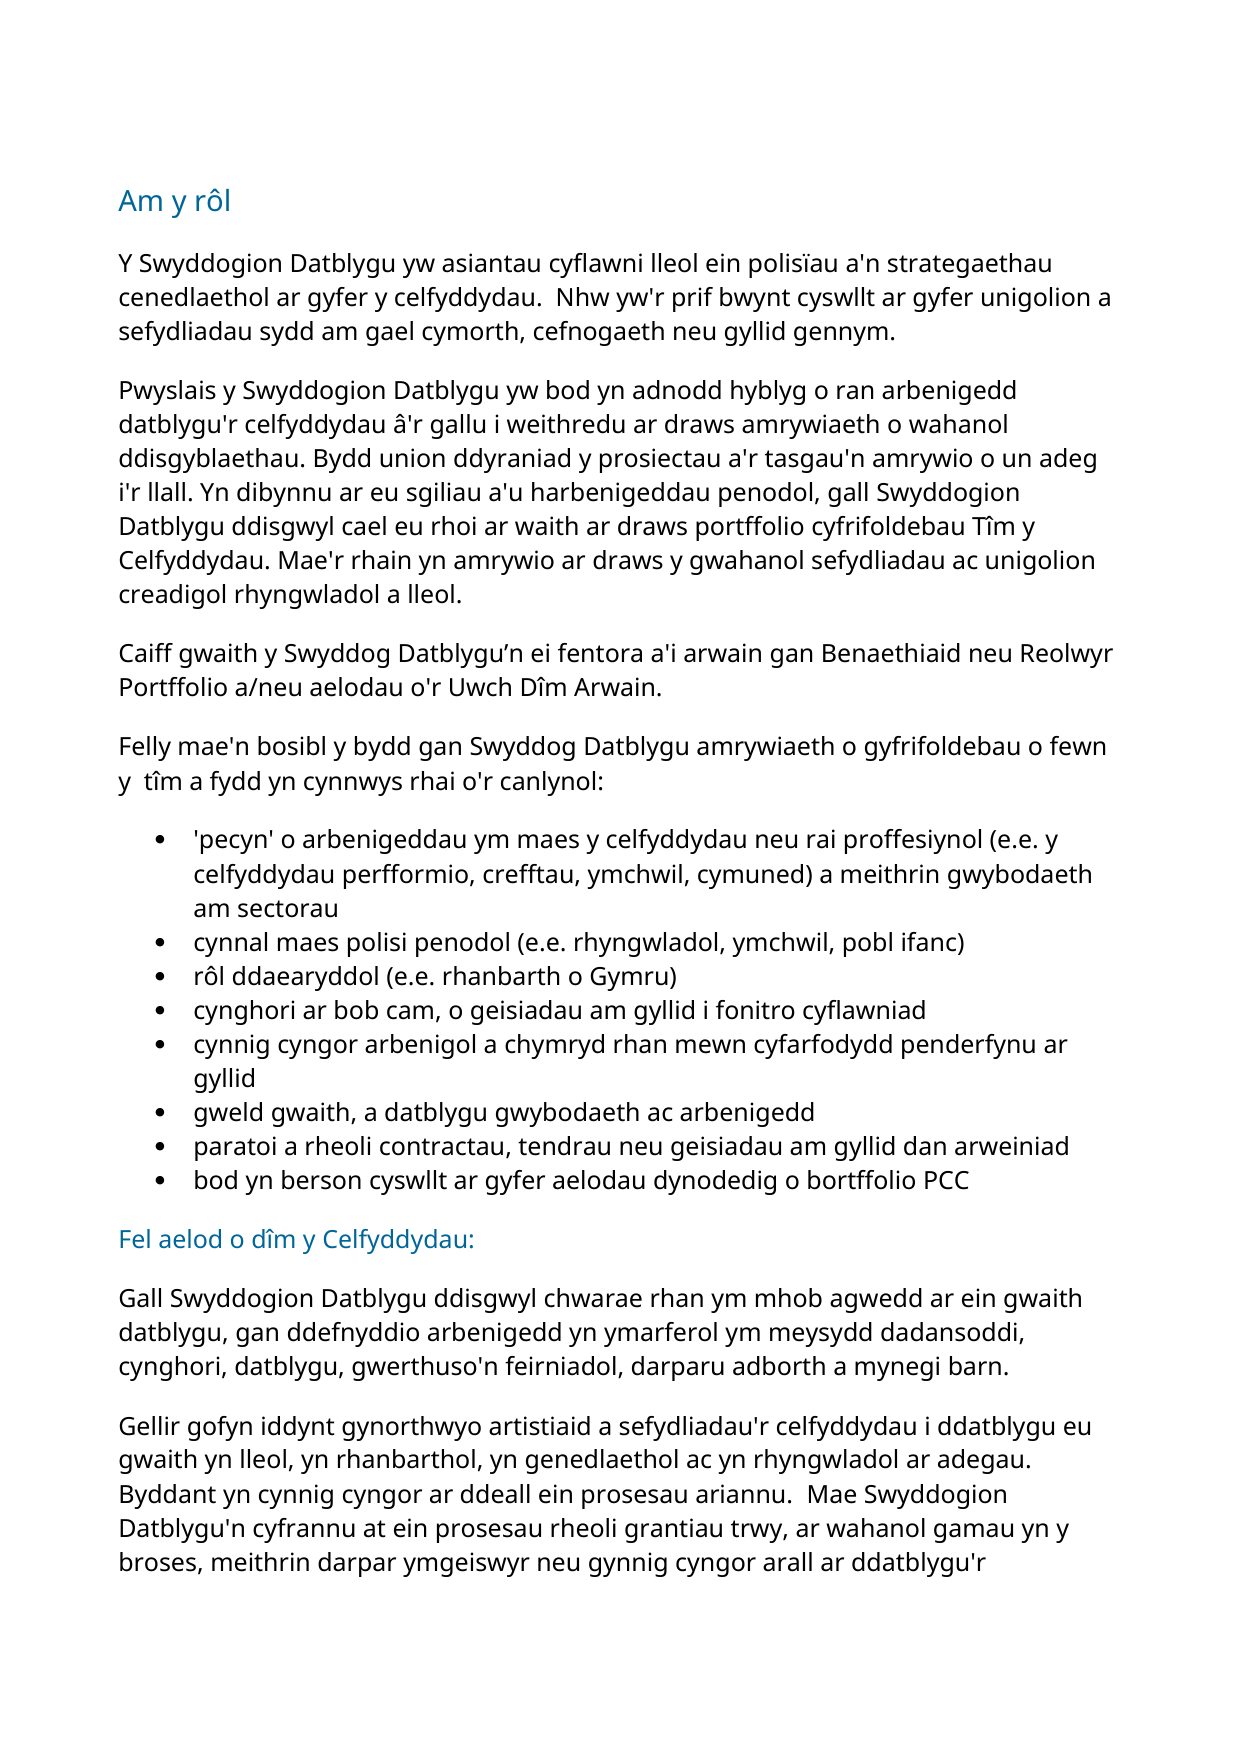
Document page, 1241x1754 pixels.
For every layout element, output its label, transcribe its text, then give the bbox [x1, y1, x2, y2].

list gweld gwaith, a datblygu gwybodaeth ac arbenigedd [156, 1095, 1122, 1129]
list cynghori ar bob cam, o geisiadau am gyllid i fonitro cyflawniad [156, 992, 1122, 1027]
text Caiff gwaith y Swyddog Datblygu’n ei fentora a'i arwain gan Benaethiaid neu Reolwyr Portffolio a/neu aelodau o'r Uwch Dîm Arwain. [118, 636, 1122, 704]
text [118, 1408, 1122, 1578]
list bod yn berson cyswllt ar gyfer aelodau dynodedig o bortffolio PCC [156, 1163, 1122, 1197]
list cynnig cyngor arbenigol a chymryd rhan mewn cyfarfodydd penderfynu ar gyllid [156, 1027, 1122, 1095]
text Felly mae'n bosibl y bydd gan Swyddog Datblygu amrywiaeth o gyfrifoldebau o fewn y tîm a fydd yn cynnwys rhai o'r canlynol: [118, 729, 1122, 797]
list rôl ddaearyddol (e.e. rhanbarth o Gymru) [156, 958, 1122, 992]
list paratoi a rheoli contractau, tendrau neu geisiadau am gyllid dan arweiniad [156, 1129, 1122, 1163]
text Y Swyddogion Datblygu yw asiantau cyflawni lleol ein polisïau a'n strategaethau cenedlaethol ar gyfer y celfyddydau. Nhw yw'r prif bwynt cyswllt ar gyfer unigolion a sefydliadau sydd am gael cymorth, cefnogaeth neu gyllid gennym. [118, 245, 1122, 347]
subtitle Am y rôl [118, 181, 1122, 220]
list cynnal maes polisi penodol (e.e. rhyngwladol, ymchwil, pobl ifanc) [156, 924, 1122, 958]
text Pwyslais y Swyddogion Datblygu yw bod yn adnodd hyblyg o ran arbenigedd datblygu'r celfyddydau â'r gallu i weithredu ar draws amrywiaeth o wahanol ddisgyblaethau. Bydd union ddyraniad y prosiectau a'r tasgau'n amrywio o un adeg i'r llall. Yn dibynnu ar eu sgiliau a'u harbenigeddau penodol, gall Swyddogion Datblygu ddisgwyl cael eu rhoi ar waith ar draws portffolio cyfrifoldebau Tîm y Celfyddydau. Mae'r rhain yn amrywio ar draws y gwahanol sefydliadau ac unigolion creadigol rhyngwladol a lleol. [118, 372, 1122, 611]
text Fel aelod o dîm y Celfyddydau: [118, 1222, 1122, 1256]
text Gall Swyddogion Datblygu ddisgwyl chwarae rhan ym mhob agwedd ar ein gwaith datblygu, gan ddefnyddio arbenigedd yn ymarferol ym meysydd dadansoddi, cynghori, datblygu, gwerthuso'n feirniadol, darparu adborth a mynegi barn. [118, 1281, 1122, 1383]
list 'pecyn' o arbenigeddau ym maes y celfyddydau neu rai proffesiynol (e.e. y celfyddydau perfformio, crefftau, ymchwil, cymuned) a meithrin gwybodaeth am sectorau [156, 822, 1122, 924]
